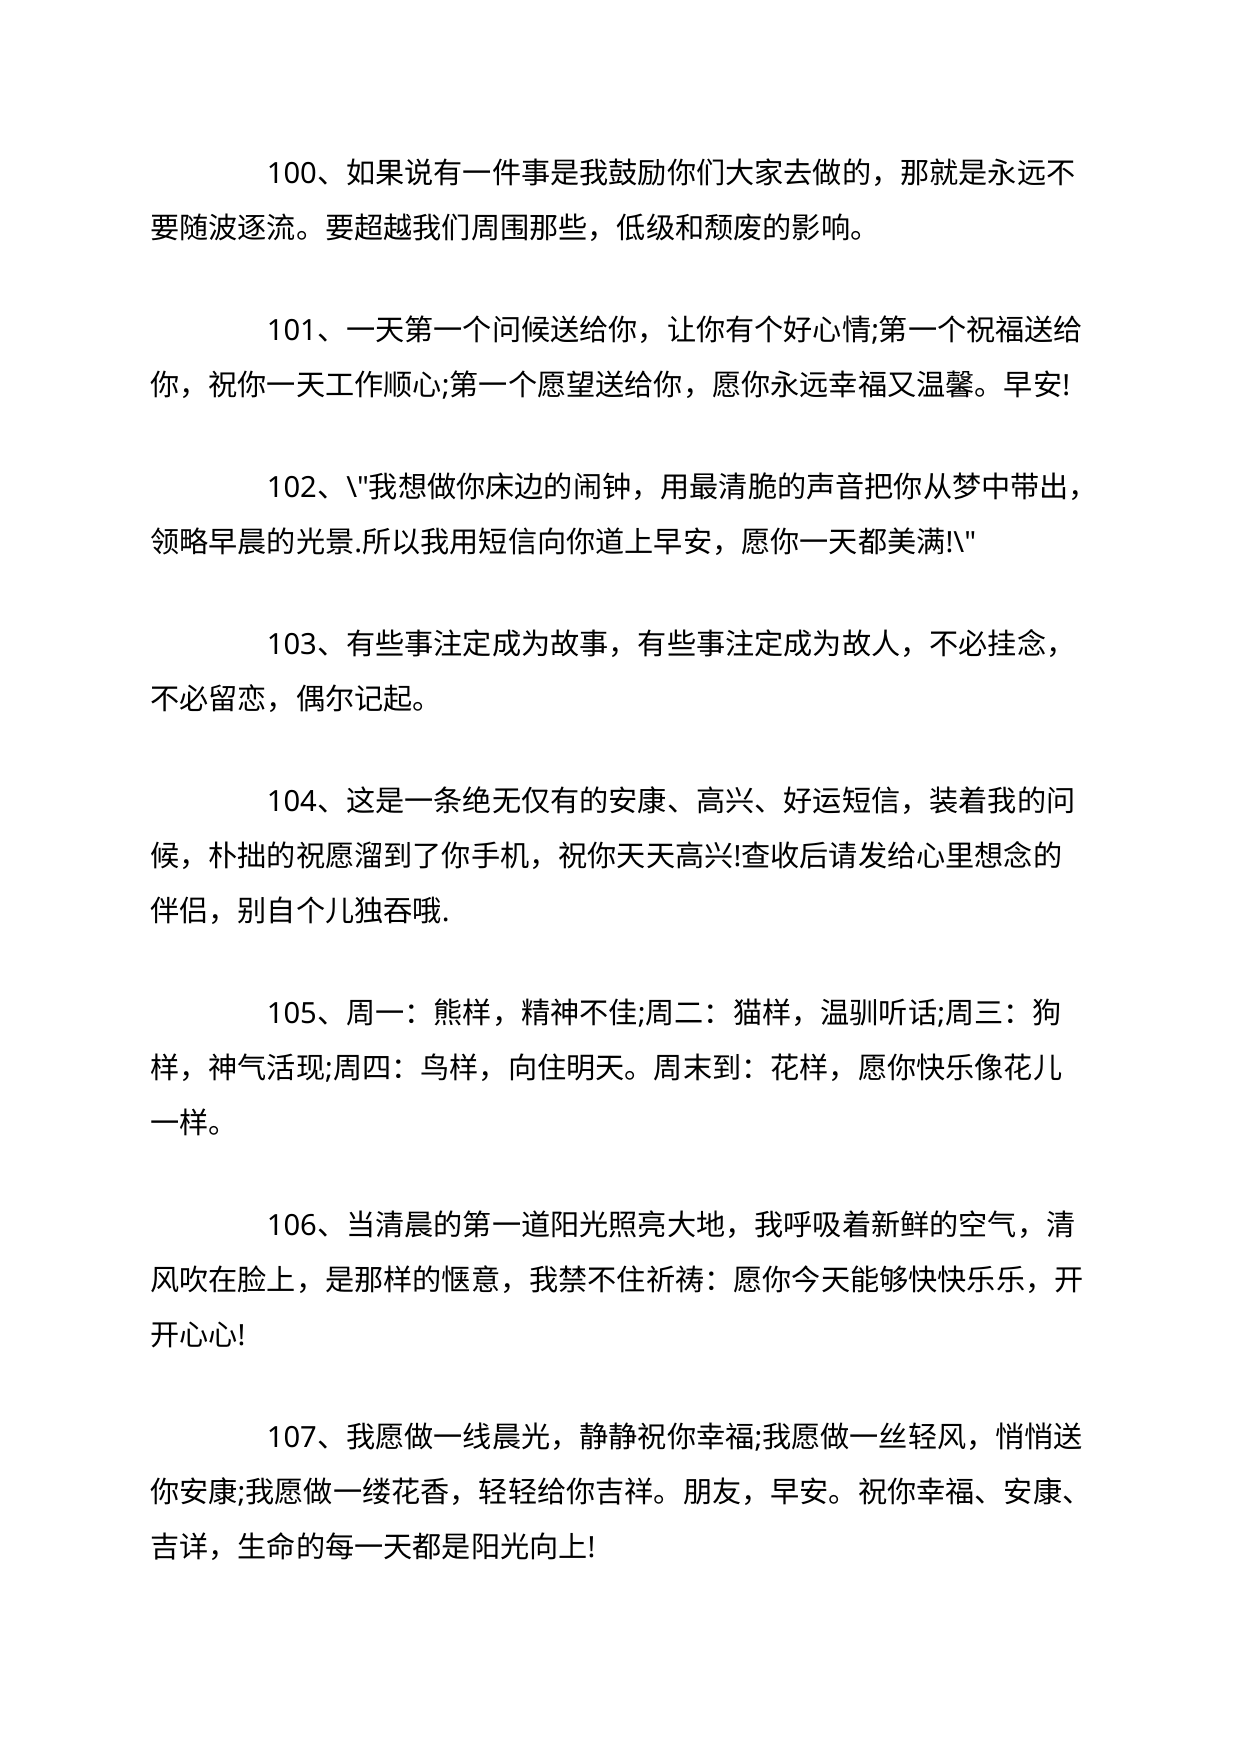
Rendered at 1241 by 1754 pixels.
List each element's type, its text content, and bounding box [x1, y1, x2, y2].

text 104、这是一条绝无仅有的安康、高兴、好运短信，装着我的问候，朴拙的祝愿溜到了你手机，祝你天天高兴!查收后请发给心里想念的伴侣，别自个儿独吞哦. [150, 777, 1090, 930]
text 106、当清晨的第一道阳光照亮大地，我呼吸着新鲜的空气，清风吹在脸上，是那样的惬意，我禁不住祈祷：愿你今天能够快快乐乐，开开心心! [150, 1201, 1090, 1353]
text 105、周一：熊样，精神不佳;周二：猫样，温驯听话;周三：狗样，神气活现;周四：鸟样，向住明天。周末到：花样，愿你快乐像花儿一样。 [150, 989, 1090, 1142]
text 100、如果说有一件事是我鼓励你们大家去做的，那就是永远不要随波逐流。要超越我们周围那些，低级和颓废的影响。 [150, 150, 1090, 247]
text 102、\"我想做你床边的闹钟，用最清脆的声音把你从梦中带出，领略早晨的光景.所以我用短信向你道上早安，愿你一天都美满!\" [150, 464, 1090, 561]
text 103、有些事注定成为故事，有些事注定成为故人，不必挂念，不必留恋，偶尔记起。 [150, 621, 1090, 718]
text 107、我愿做一线晨光，静静祝你幸福;我愿做一丝轻风，悄悄送你安康;我愿做一缕花香，轻轻给你吉祥。朋友，早安。祝你幸福、安康、吉详，生命的每一天都是阳光向上! [150, 1413, 1090, 1566]
text 101、一天第一个问候送给你，让你有个好心情;第一个祝福送给你，祝你一天工作顺心;第一个愿望送给你，愿你永远幸福又温馨。早安! [150, 307, 1090, 404]
